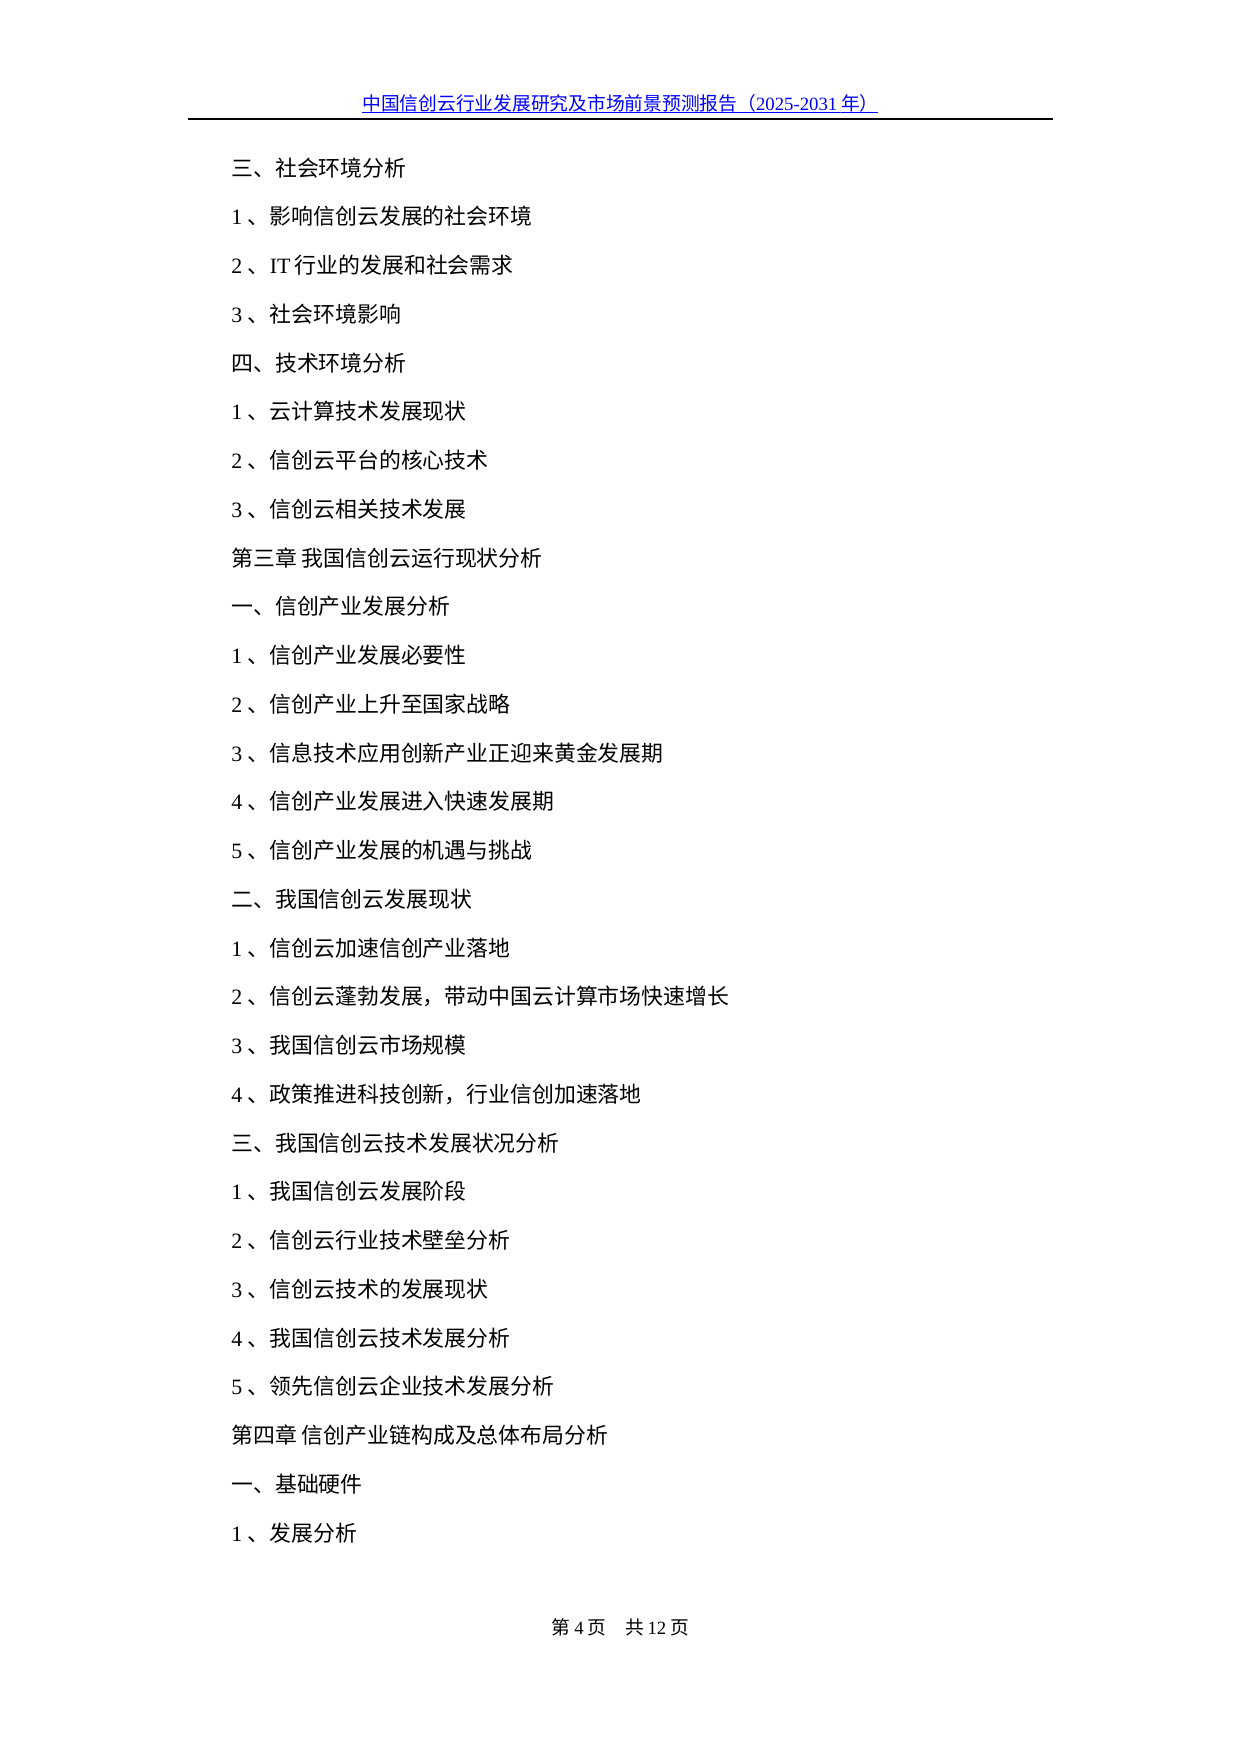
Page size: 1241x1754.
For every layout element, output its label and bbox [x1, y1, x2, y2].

text [187, 150, 1053, 1548]
